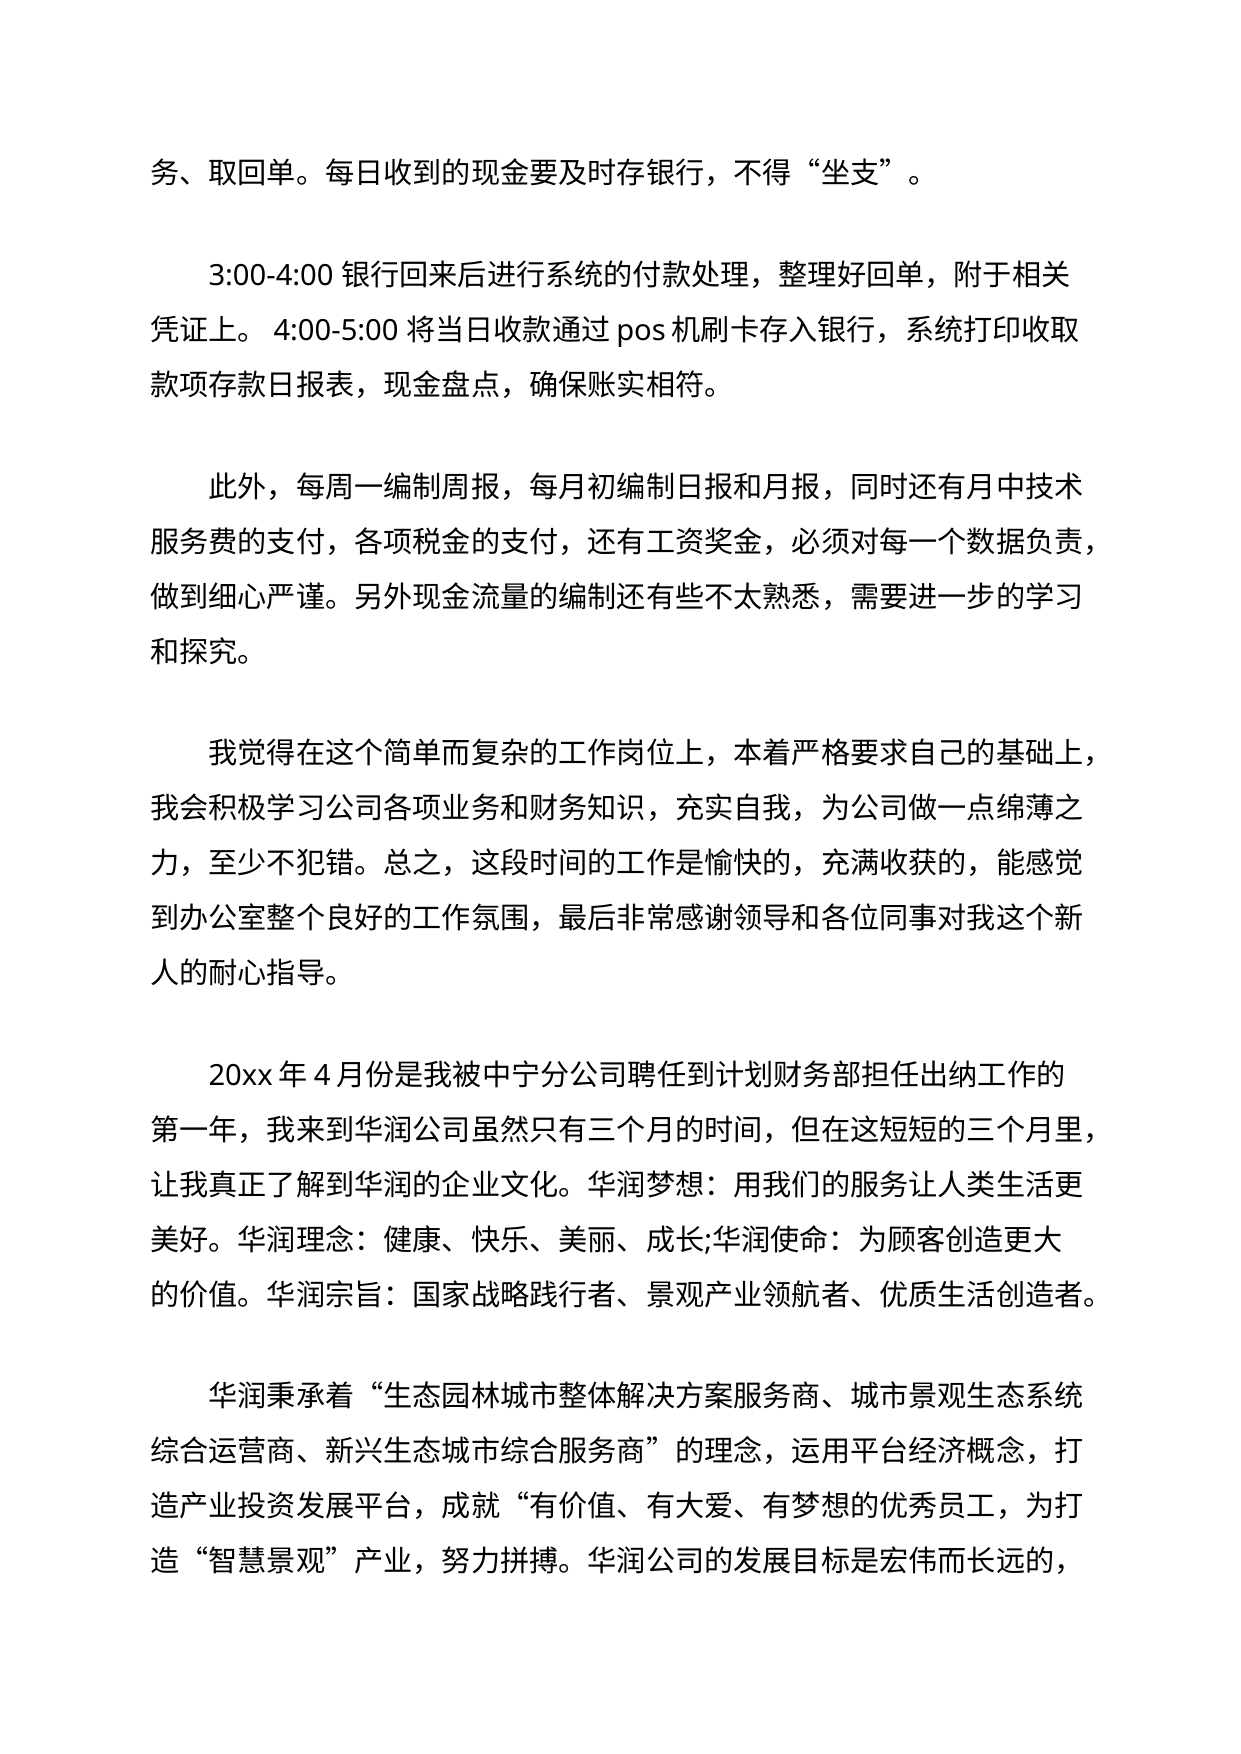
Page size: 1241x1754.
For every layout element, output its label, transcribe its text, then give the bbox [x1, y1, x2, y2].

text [150, 1373, 1090, 1580]
text 20xx年4月份是我被中宁分公司聘任到计划财务部担任出纳工作的第一年，我来到华润公司虽然只有三个月的时间，但在这短短的三个月里，让我真正了解到华润的企业文化。华润梦想：用我们的服务让人类生活更美好。华润理念：健康、快乐、美丽、成长;华润使命：为顾客创造更大的价值。华润宗旨：国家战略践行者、景观产业领航者、优质生活创造者。 [150, 1051, 1090, 1313]
text 3:00-4:00 银行回来后进行系统的付款处理，整理好回单，附于相关凭证上。 4:00-5:00 将当日收款通过pos机刷卡存入银行，系统打印收取款项存款日报表，现金盘点，确保账实相符。 [150, 252, 1090, 404]
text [150, 150, 1090, 192]
text 我觉得在这个简单而复杂的工作岗位上，本着严格要求自己的基础上，我会积极学习公司各项业务和财务知识，充实自我，为公司做一点绵薄之力，至少不犯错。总之，这段时间的工作是愉快的，充满收获的，能感觉到办公室整个良好的工作氛围，最后非常感谢领导和各位同事对我这个新人的耐心指导。 [150, 730, 1090, 992]
text 此外，每周一编制周报，每月初编制日报和月报，同时还有月中技术服务费的支付，各项税金的支付，还有工资奖金，必须对每一个数据负责，做到细心严谨。另外现金流量的编制还有些不太熟悉，需要进一步的学习和探究。 [150, 463, 1090, 671]
